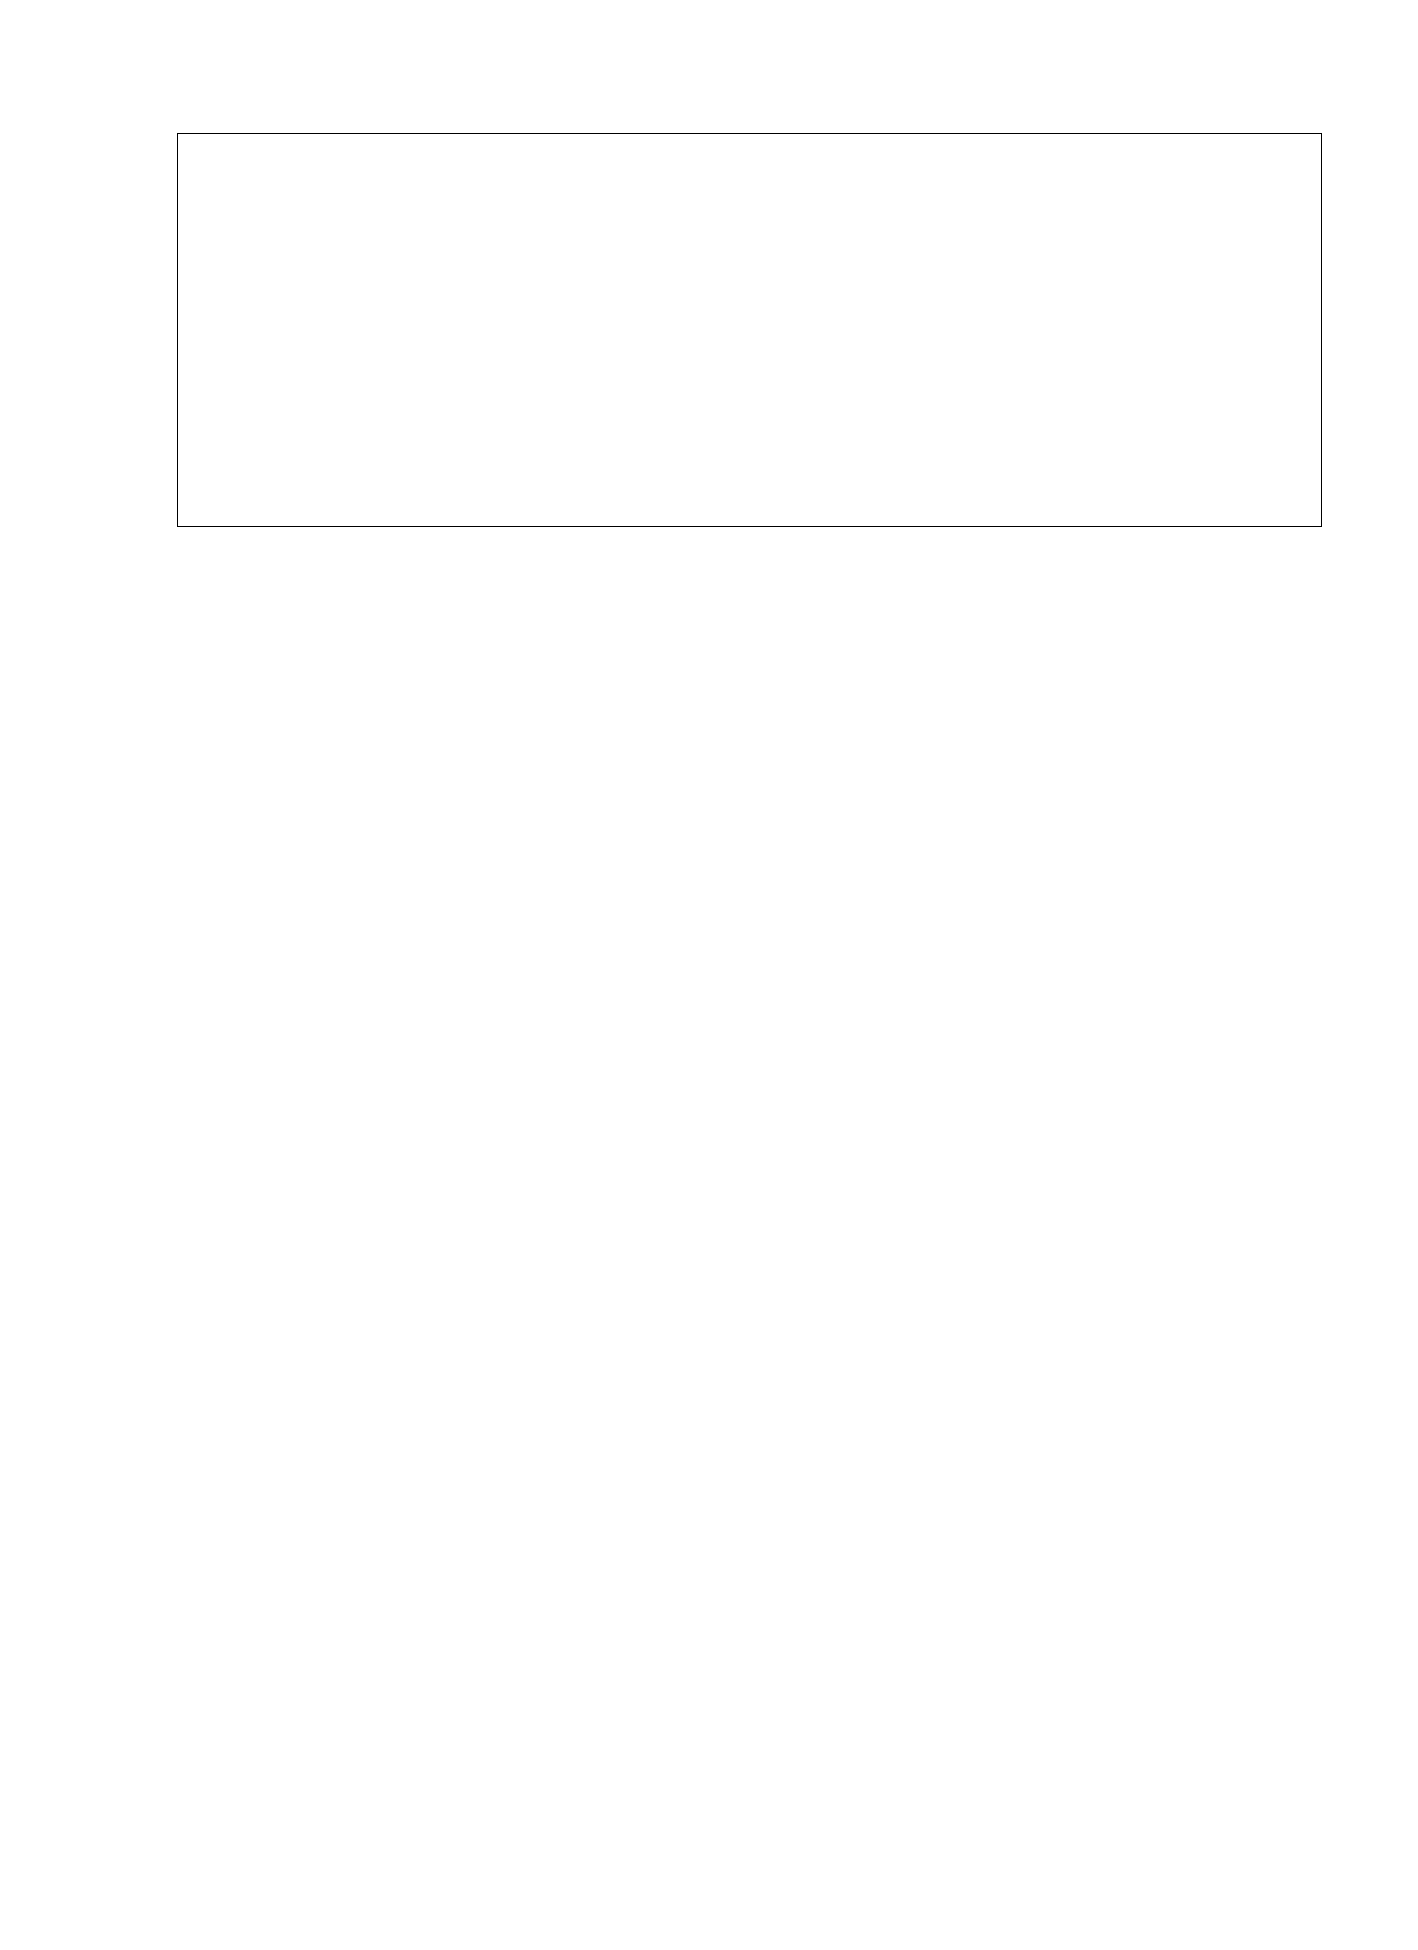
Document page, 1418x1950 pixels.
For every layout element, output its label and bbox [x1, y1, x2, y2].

table_cell [178, 134, 1321, 526]
